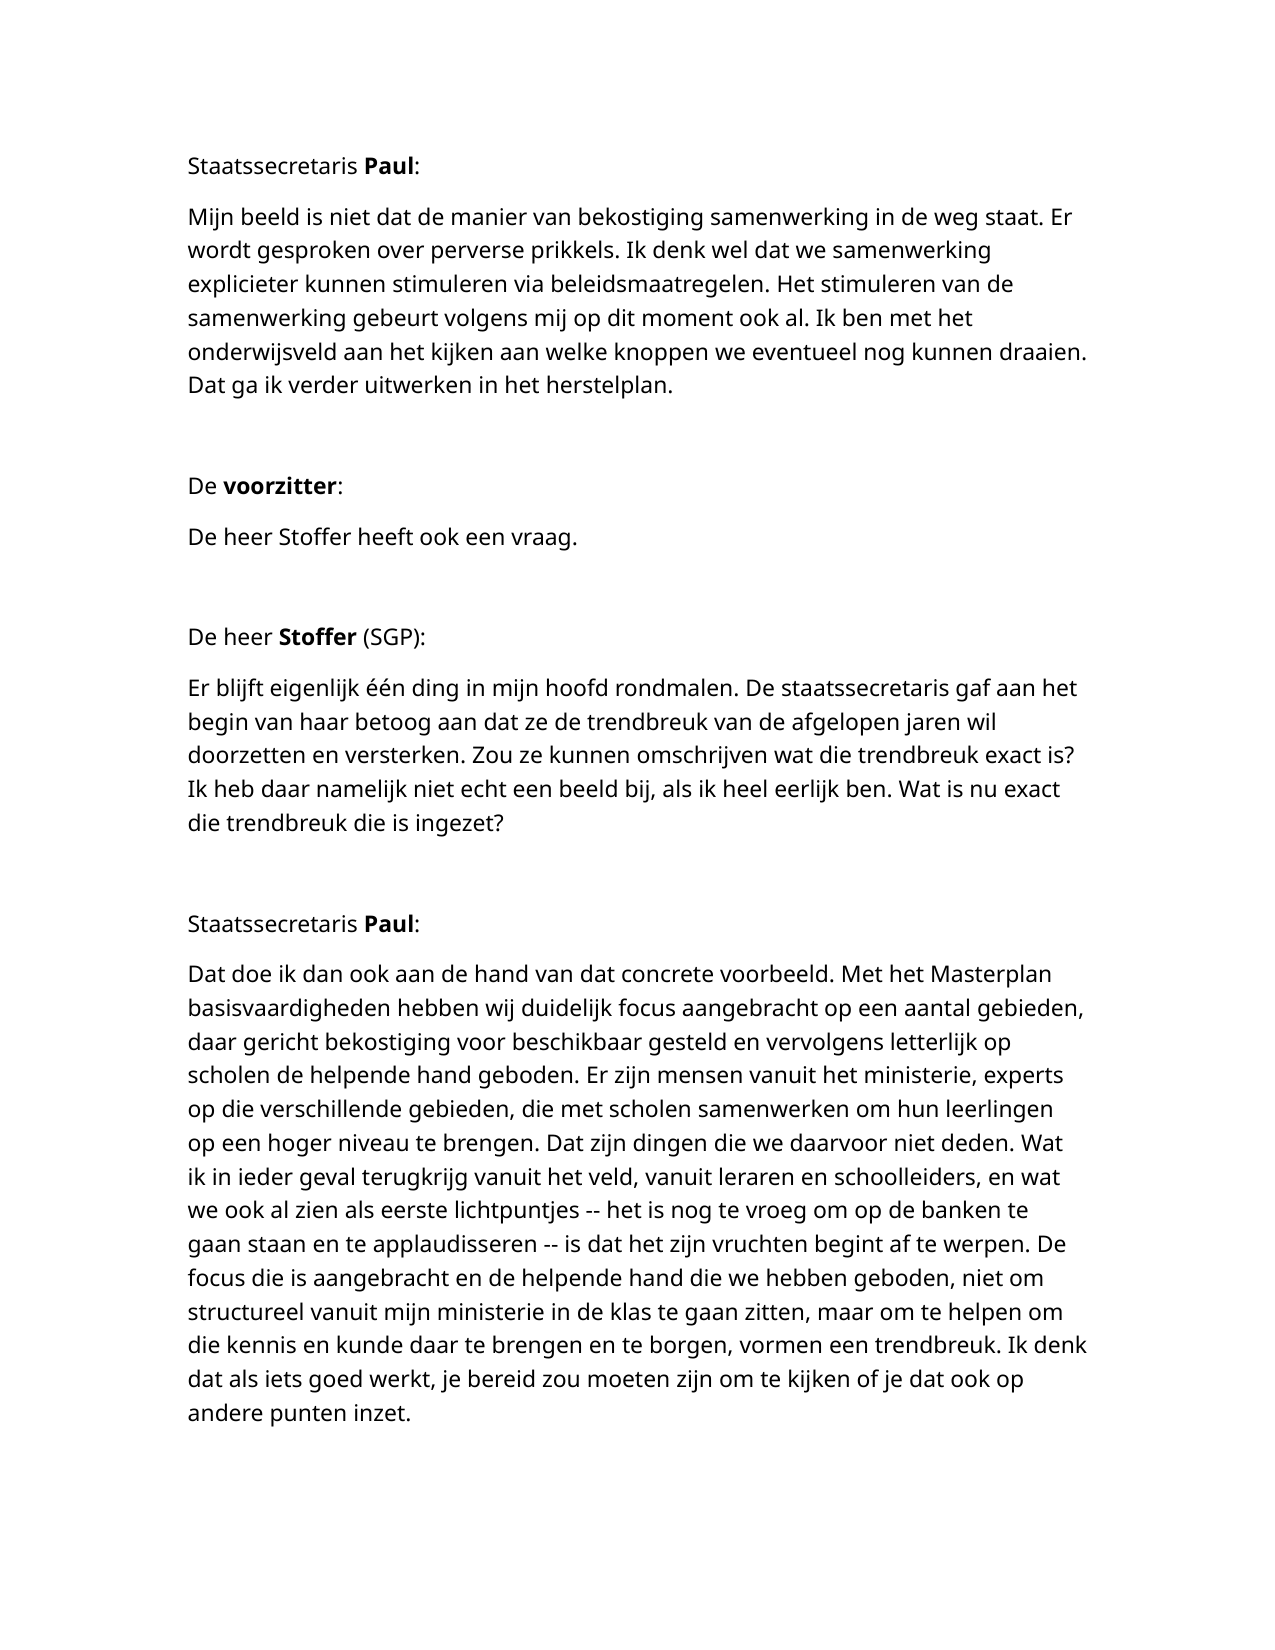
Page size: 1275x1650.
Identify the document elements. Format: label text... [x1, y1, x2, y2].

text Er blijft eigenlijk één ding in mijn hoofd rondmalen. De staatssecretaris gaf aan het begin van haar betoog aan dat ze de trendbreuk van de afgelopen jaren wil doorzetten en versterken. Zou ze kunnen omschrijven wat die trendbreuk exact is? Ik heb daar namelijk niet echt een beeld bij, als ik heel eerlijk ben. Wat is nu exact die trendbreuk die is ingezet? [187, 672, 1087, 838]
text Mijn beeld is niet dat de manier van bekostiging samenwerking in de weg staat. Er wordt gesproken over perverse prikkels. Ik denk wel dat we samenwerking explicieter kunnen stimuleren via beleidsmaatregelen. Het stimuleren van de samenwerking gebeurt volgens mij op dit moment ook al. Ik ben met het onderwijsveld aan het kijken aan welke knoppen we eventueel nog kunnen draaien. Dat ga ik verder uitwerken in het herstelplan. [187, 200, 1087, 400]
text Dat doe ik dan ook aan de hand van dat concrete voorbeeld. Met het Masterplan basisvaardigheden hebben wij duidelijk focus aangebracht op een aantal gebieden, daar gericht bekostiging voor beschikbaar gesteld en vervolgens letterlijk op scholen de helpende hand geboden. Er zijn mensen vanuit het ministerie, experts op die verschillende gebieden, die met scholen samenwerken om hun leerlingen op een hoger niveau te brengen. Dat zijn dingen die we daarvoor niet deden. Wat ik in ieder geval terugkrijg vanuit het veld, vanuit leraren en schoolleiders, en wat we ook al zien als eerste lichtpuntjes -- het is nog te vroeg om op de banken te gaan staan en te applaudisseren -- is dat het zijn vruchten begint af te werpen. De focus die is aangebracht en de helpende hand die we hebben geboden, niet om structureel vanuit mijn ministerie in de klas te gaan zitten, maar om te helpen om die kennis en kunde daar te brengen en te borgen, vormen een trendbreuk. Ik denk dat als iets goed werkt, je bereid zou moeten zijn om te kijken of je dat ook op andere punten inzet. [187, 958, 1087, 1428]
text De voorzitter: [187, 470, 1087, 501]
text De heer Stoffer heeft ook een vraag. [187, 520, 1087, 552]
text De heer Stoffer (SGP): [187, 621, 1087, 652]
text Staatssecretaris Paul: [187, 907, 1087, 939]
text Staatssecretaris Paul: [187, 150, 1087, 181]
